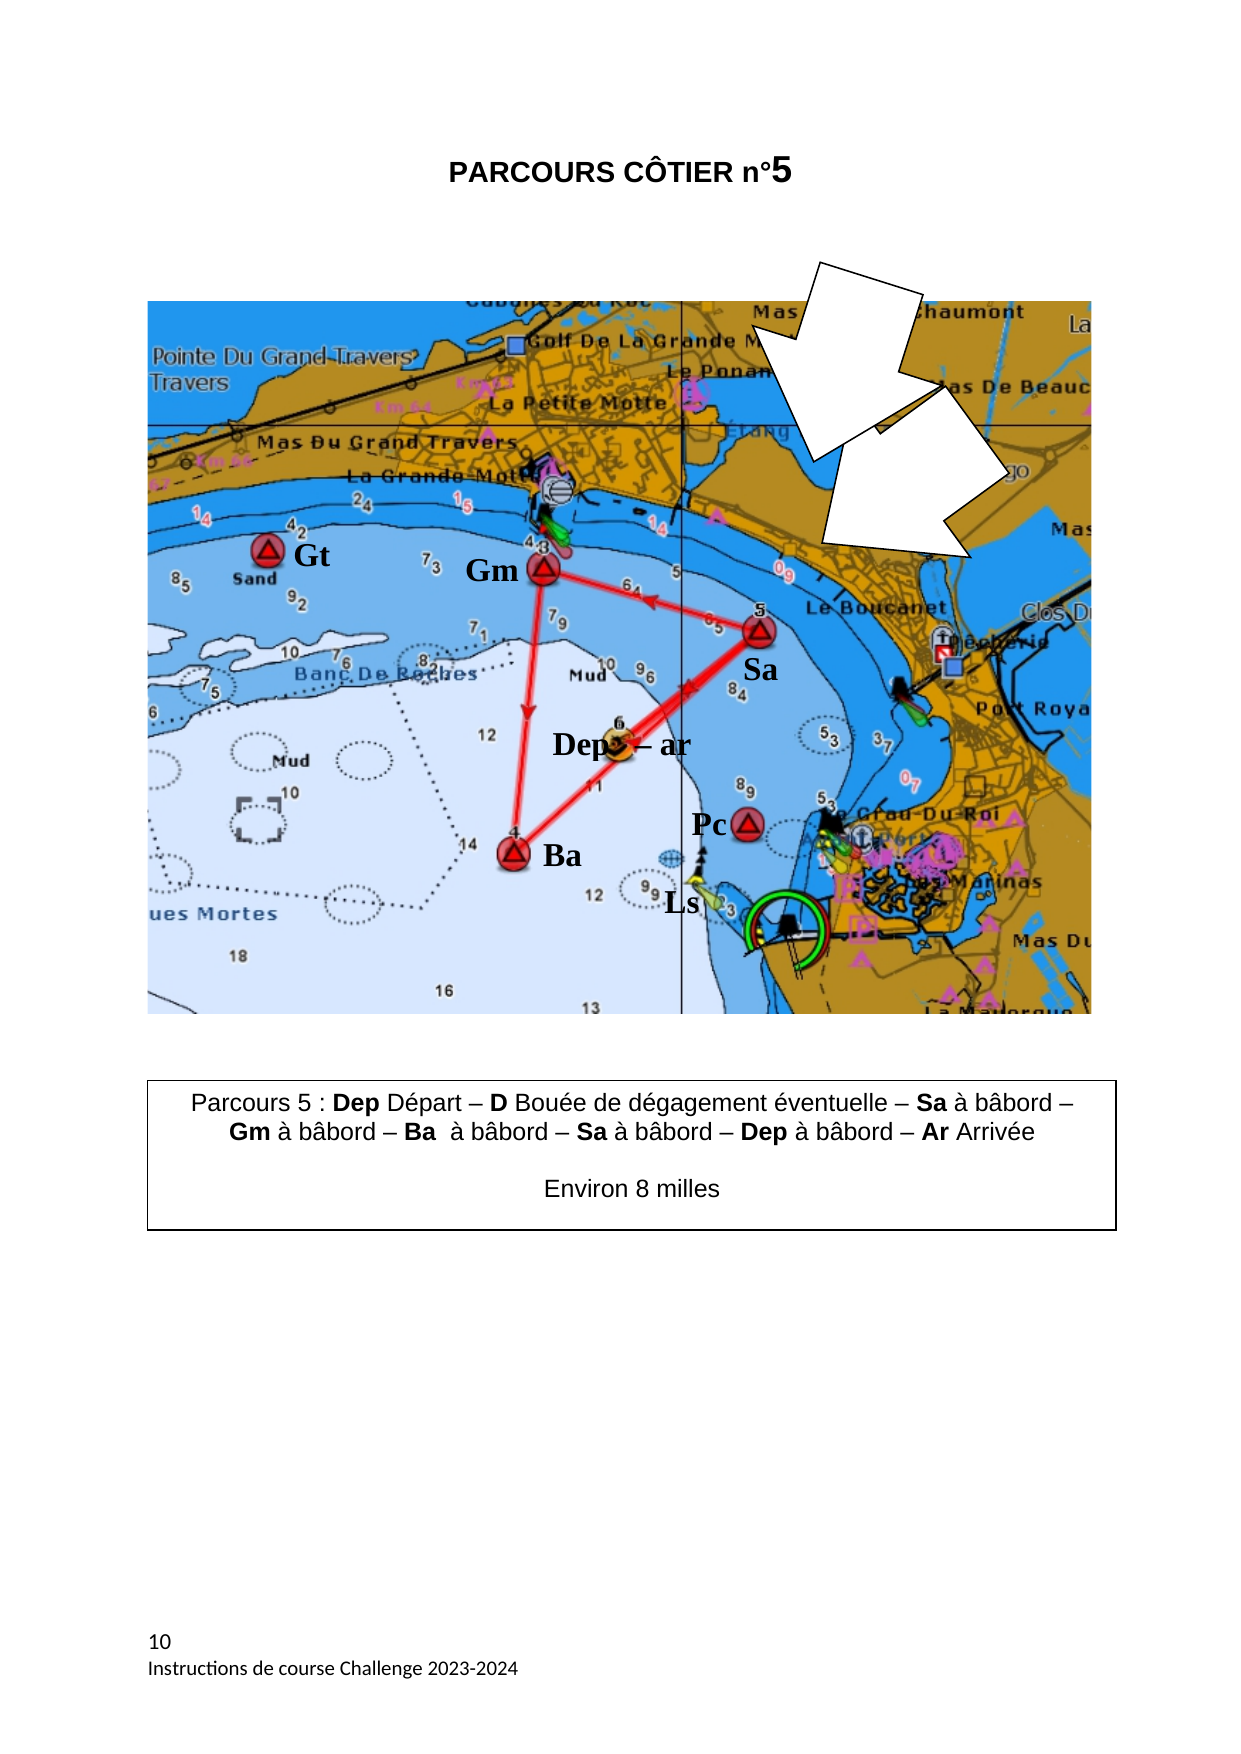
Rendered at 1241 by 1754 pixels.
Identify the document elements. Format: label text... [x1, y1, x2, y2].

picture [147, 301, 1092, 1014]
text PARCOURS CÔTIER n°5 [148, 148, 1093, 191]
picture [877, 392, 934, 431]
